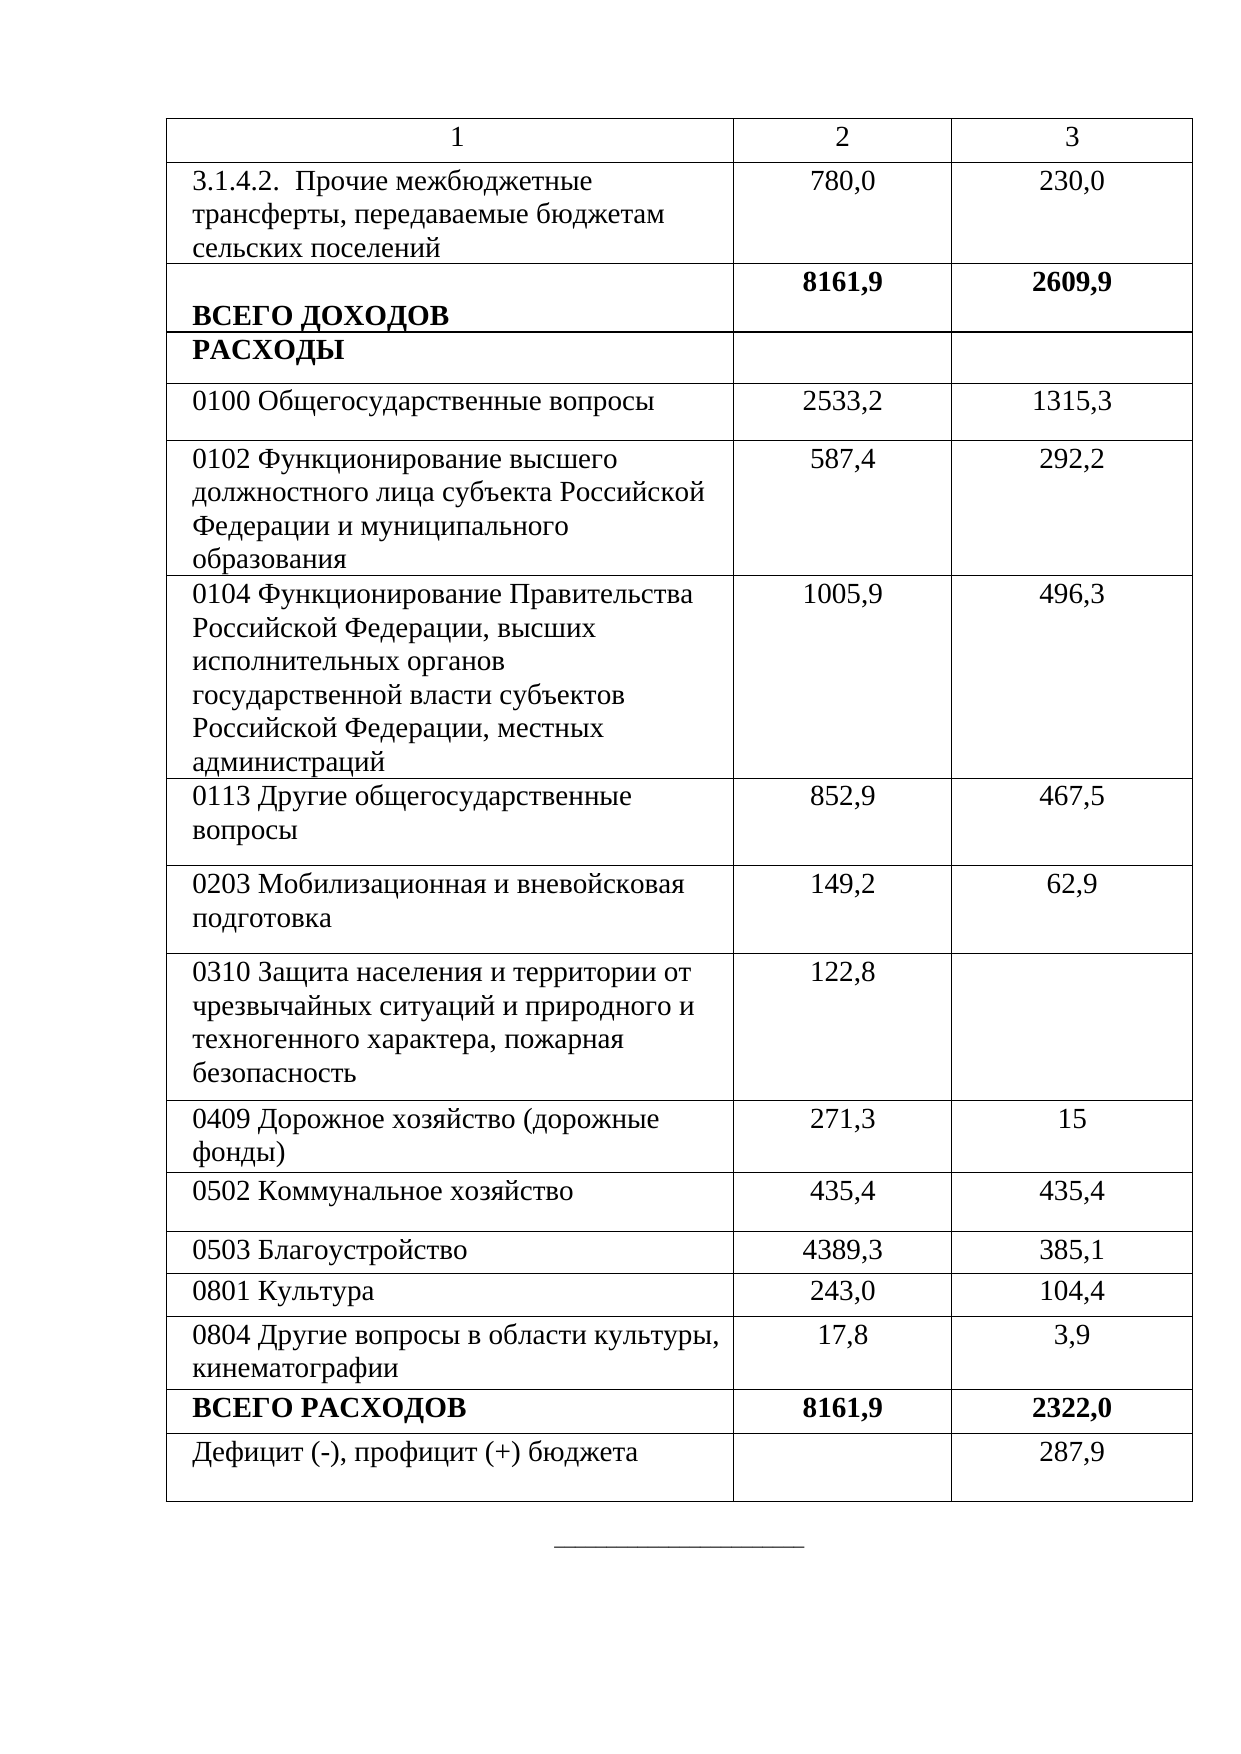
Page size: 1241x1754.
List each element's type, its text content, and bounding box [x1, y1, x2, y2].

table_cell [734, 333, 951, 382]
table_cell 271,3 [734, 1101, 951, 1172]
table_cell 467,5 [952, 779, 1192, 865]
table_cell 2322,0 [952, 1390, 1192, 1433]
table_cell 0102 Функционирование высшего должностного лица субъекта Российской Федерации и муниципального образования [167, 441, 733, 575]
table_cell 1315,3 [952, 384, 1192, 440]
table_cell 0502 Коммунальное хозяйство [167, 1173, 733, 1231]
table_cell 287,9 [952, 1434, 1192, 1501]
text ________________________ [177, 1526, 1181, 1550]
table_cell 3,9 [952, 1317, 1192, 1389]
table_cell 0100 Общегосударственные вопросы [167, 384, 733, 440]
table_cell 62,9 [952, 866, 1192, 953]
table_cell 292,2 [952, 441, 1192, 575]
table_cell Прочие межбюджетные трансферты, передаваемые бюджетам сельских поселений [167, 163, 733, 263]
table_cell ВСЕГО РАСХОДОВ [167, 1390, 733, 1433]
table_cell 0203 Мобилизационная и вневойсковая подготовка [167, 866, 733, 953]
table_cell Дефицит (-), профицит (+) бюджета [167, 1434, 733, 1501]
table_cell 15 [952, 1101, 1192, 1172]
table_cell 0801 Культура [167, 1274, 733, 1316]
table_cell 2609,9 [952, 264, 1192, 331]
table_cell [734, 1434, 951, 1501]
table_cell 385,1 [952, 1232, 1192, 1272]
table_cell 0409 Дорожное хозяйство (дорожные фонды) [167, 1101, 733, 1172]
table_cell 8161,9 [734, 264, 951, 331]
table_cell 435,4 [952, 1173, 1192, 1231]
table_cell [952, 954, 1192, 1100]
table_cell [952, 333, 1192, 382]
table_cell 2533,2 [734, 384, 951, 440]
table_cell 8161,9 [734, 1390, 951, 1433]
table_cell 587,4 [734, 441, 951, 575]
table_cell 0104 Функционирование Правительства Российской Федерации, высших исполнительных органов государственной власти субъектов Российской Федерации, местных администраций [167, 576, 733, 777]
table_cell 435,4 [734, 1173, 951, 1231]
table_cell 149,2 [734, 866, 951, 953]
table_cell 2 [734, 119, 951, 162]
table_cell 104,4 [952, 1274, 1192, 1316]
table_cell 122,8 [734, 954, 951, 1100]
table_cell 4389,3 [734, 1232, 951, 1272]
table_cell 1005,9 [734, 576, 951, 777]
table_cell 0804 Другие вопросы в области культуры, кинематографии [167, 1317, 733, 1389]
table_cell 1 [167, 119, 733, 162]
table_cell 0113 Другие общегосударственные вопросы [167, 779, 733, 865]
table_cell РАСХОДЫ [167, 333, 733, 382]
table_cell 0503 Благоустройство [167, 1232, 733, 1272]
table_cell 230,0 [952, 163, 1192, 263]
table_cell ВСЕГО ДОХОДОВ [167, 264, 733, 331]
table_cell 243,0 [734, 1274, 951, 1316]
table_cell 496,3 [952, 576, 1192, 777]
table_cell 17,8 [734, 1317, 951, 1389]
table_cell 780,0 [734, 163, 951, 263]
table_cell 852,9 [734, 779, 951, 865]
table_cell 0310 Защита населения и территории от чрезвычайных ситуаций и природного и техногенного характера, пожарная безопасность [167, 954, 733, 1100]
table_cell 3 [952, 119, 1192, 162]
